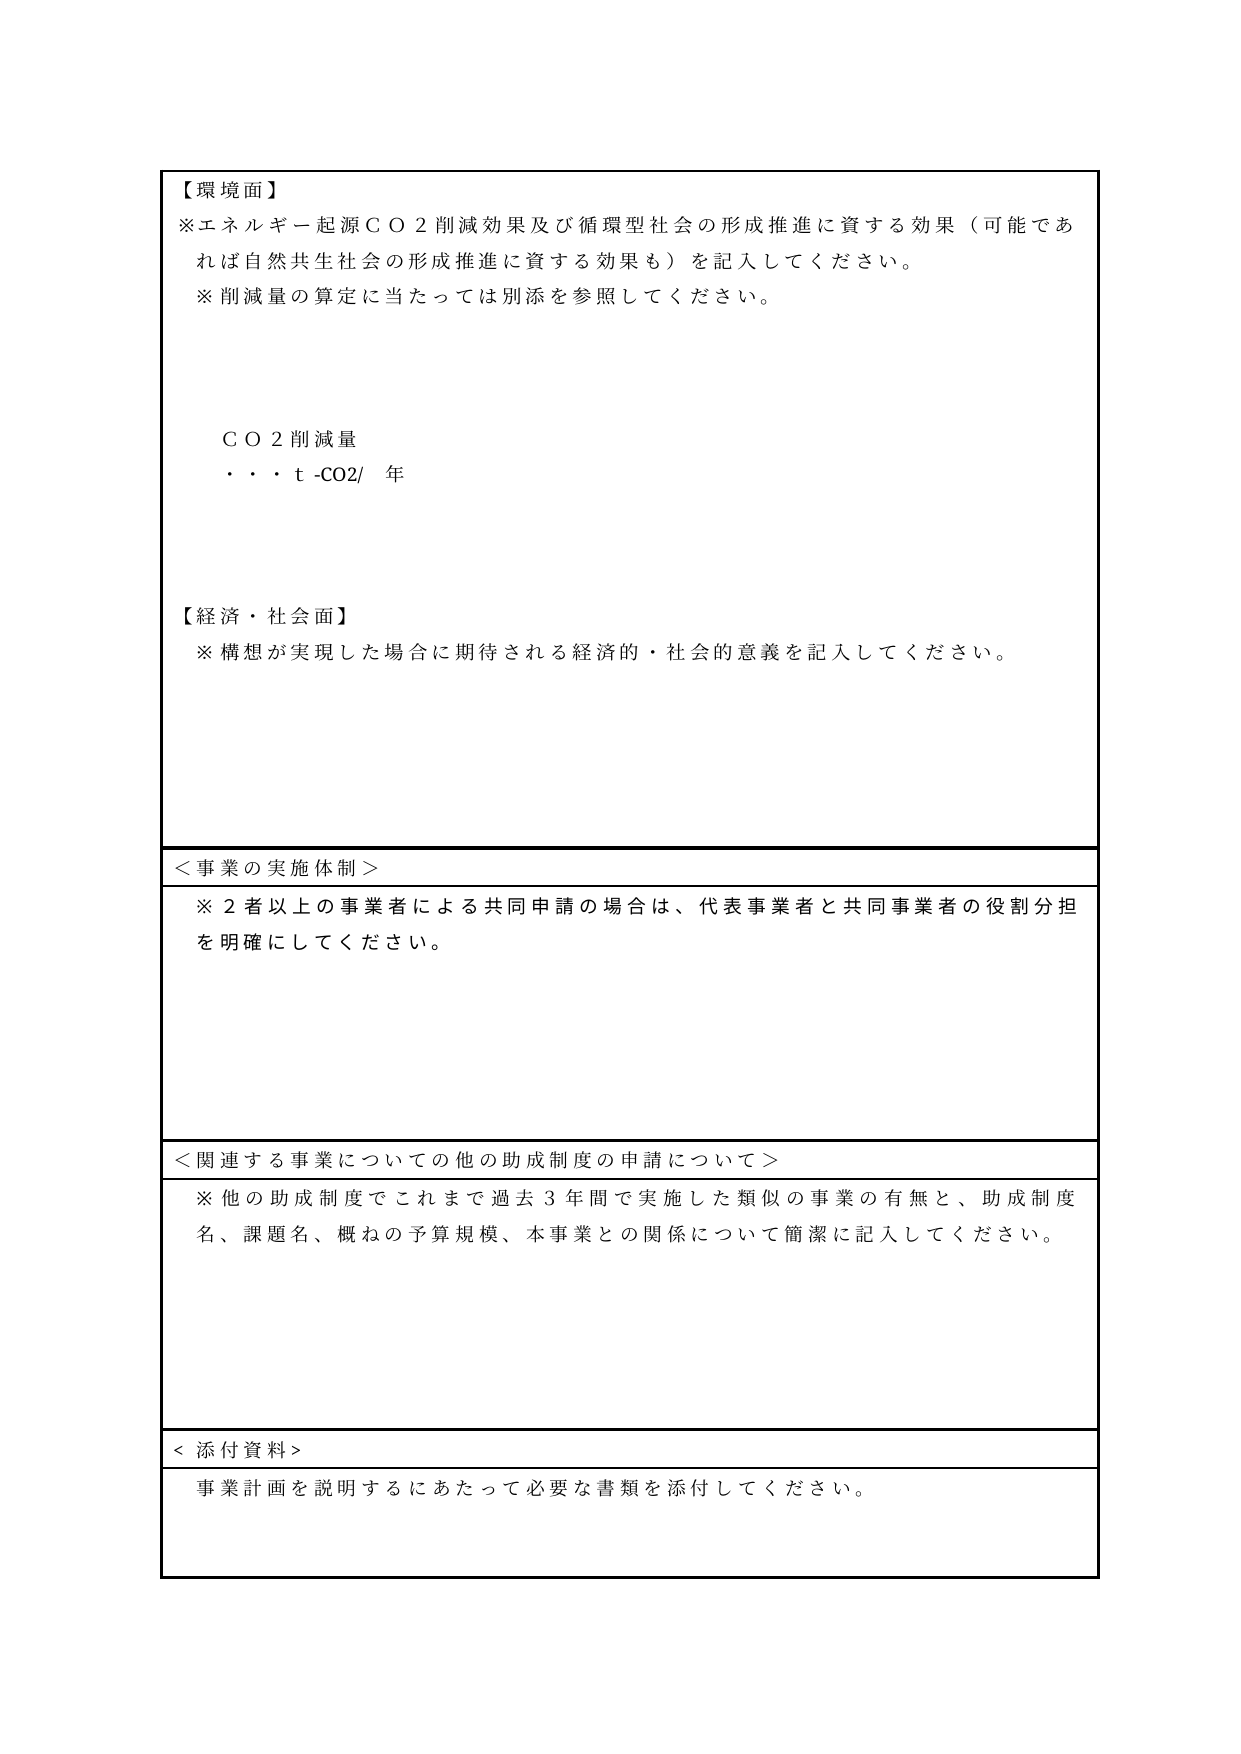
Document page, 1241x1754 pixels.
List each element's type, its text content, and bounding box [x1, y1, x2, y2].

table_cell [163, 1469, 1097, 1576]
table_cell ＜事業の実施体制＞ [163, 850, 1097, 885]
table_cell ＜関連する事業についての他の助成制度の申請について＞ [163, 1142, 1097, 1178]
table_cell ※他の助成制度でこれまで過去３年間で実施した類似の事業の有無と、助成制度名、課題名、概ねの予算規模、本事業との関係について簡潔に記入してください。 [163, 1180, 1097, 1428]
table_cell 【環境面】 ※エネルギー起源ＣＯ２削減効果及び循環型社会の形成推進に資する効果（可能であれば自然共生社会の形成推進に資する効果も）を記入してください。 ※削減量の算定に当たっては別添を参照してください。 ＣＯ２削減量 ・・・ｔ-CO2/年 【経済・社会面】 ※構想が実現した場合に期待される経済的・社会的意義を記入してください。 [163, 172, 1097, 846]
table_cell <添付資料> [163, 1431, 1097, 1467]
table_cell ※２者以上の事業者による共同申請の場合は、代表事業者と共同事業者の役割分担を明確にしてください。 [163, 887, 1097, 1139]
